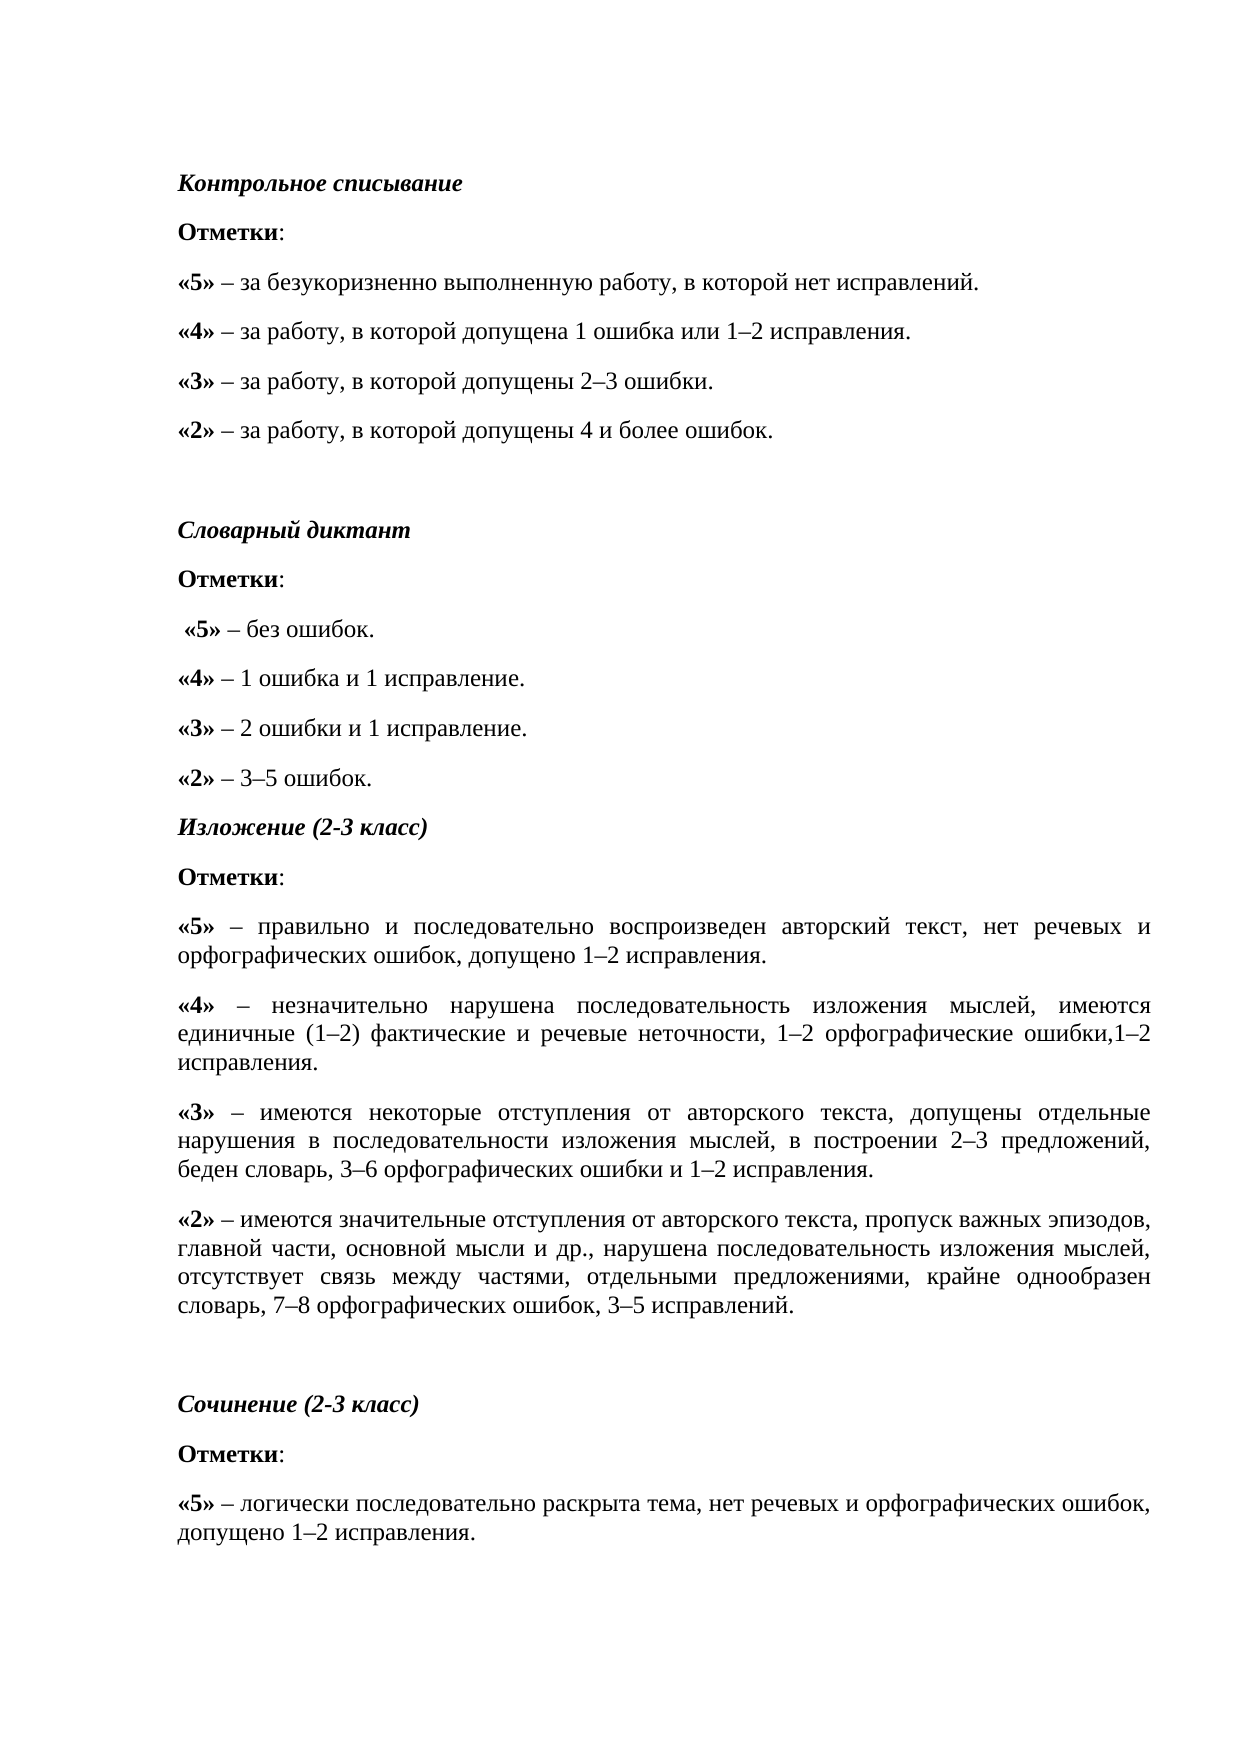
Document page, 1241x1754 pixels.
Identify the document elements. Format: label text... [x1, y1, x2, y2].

text Изложение (2-3 класс) [177, 812, 1152, 841]
text «4» – 1 ошибка и 1 исправление. [177, 663, 1152, 692]
text «3» – 2 ошибки и 1 исправление. [177, 713, 1152, 742]
text «2» – за работу, в которой допущены 4 и более ошибок. [177, 416, 1152, 444]
text Отметки: [177, 862, 1152, 891]
text «3» – имеются некоторые отступления от авторского текста, допущены отдельные нарушения в последовательности изложения мыслей, в построении 2–3 предложений, беден словарь, 3–6 орфографических ошибки и 1–2 исправления. [177, 1097, 1152, 1183]
text «5» – правильно и последовательно воспроизведен авторский текст, нет речевых и орфографических ошибок, допущено 1–2 исправления. [177, 911, 1152, 969]
text «2» – имеются значительные отступления от авторского текста, пропуск важных эпизодов, главной части, основной мысли и др., нарушена последовательность изложения мыслей, отсутствует связь между частями, отдельными предложениями, крайне однообразен словарь, 7–8 орфографических ошибок, 3–5 исправлений. [177, 1204, 1152, 1319]
text Словарный диктант [177, 515, 1152, 543]
text Отметки: [177, 564, 1152, 593]
text «5» – логически последовательно раскрыта тема, нет речевых и орфографических ошибок, допущено 1–2 исправления. [177, 1488, 1152, 1546]
text «3» – за работу, в которой допущены 2–3 ошибки. [177, 366, 1152, 395]
text «4» – незначительно нарушена последовательность изложения мыслей, имеются единичные (1–2) фактические и речевые неточности, 1–2 орфографические ошибки,1–2 исправления. [177, 990, 1152, 1076]
text «5» – без ошибок. [177, 614, 1152, 643]
text Отметки: [177, 217, 1152, 246]
text «4» – за работу, в которой допущена 1 ошибка или 1–2 исправления. [177, 316, 1152, 345]
text Сочинение (2-3 класс) [177, 1389, 1152, 1418]
text Отметки: [177, 1439, 1152, 1468]
text «2» – 3–5 ошибок. [177, 763, 1152, 791]
text «5» – за безукоризненно выполненную работу, в которой нет исправлений. [177, 267, 1152, 296]
text Контрольное списывание [177, 168, 1152, 196]
